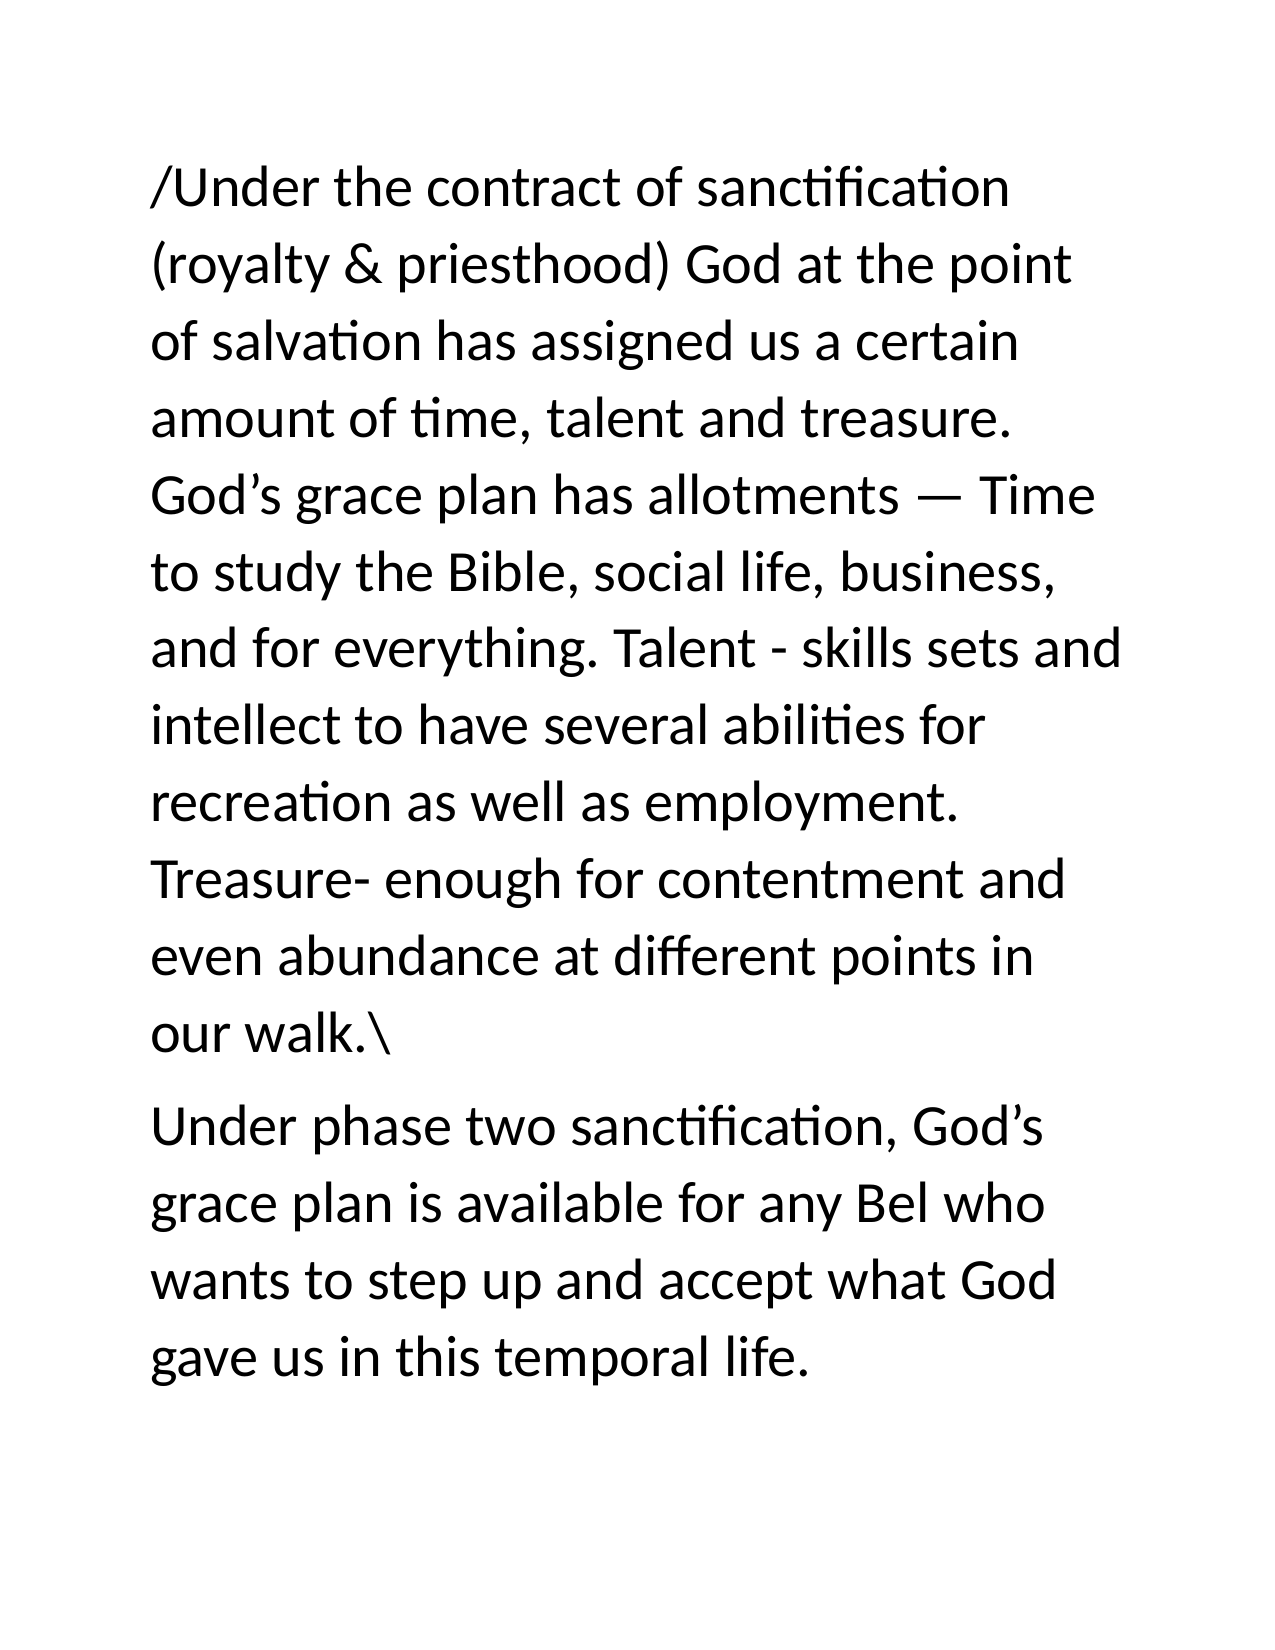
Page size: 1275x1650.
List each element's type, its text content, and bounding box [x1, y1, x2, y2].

text Under phase two sanctification, God’s grace plan is available for any Bel who wants to step up and accept what God gave us in this temporal life. [150, 1089, 1125, 1391]
text /Under the contract of sanctification (royalty & priesthood) God at the point of salvation has assigned us a certain amount of time, talent and treasure. God’s grace plan has allotments — Time to study the Bible, social life, business, and for everything. Talent - skills sets and intellect to have several abilities for recreation as well as employment. Treasure- enough for contentment and even abundance at different points in our walk.\ [150, 150, 1125, 1067]
